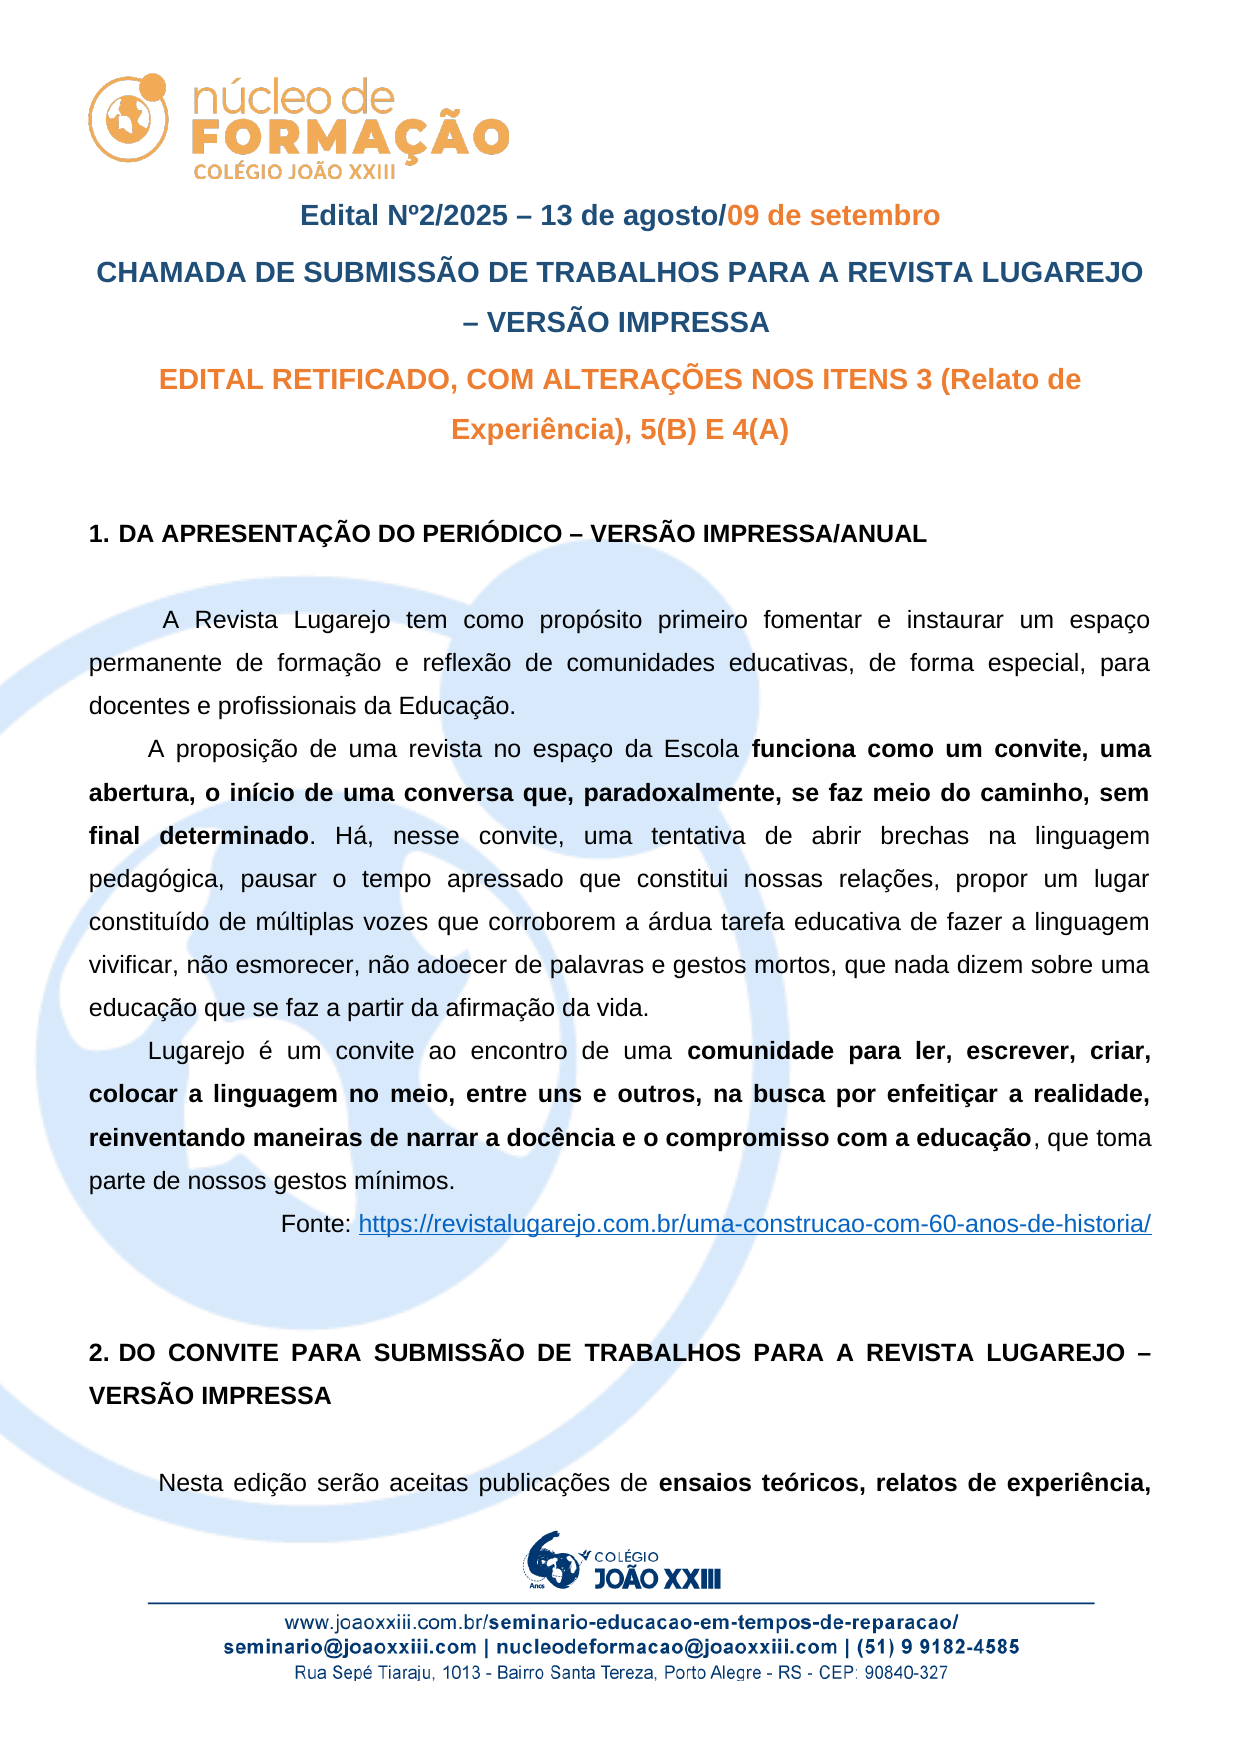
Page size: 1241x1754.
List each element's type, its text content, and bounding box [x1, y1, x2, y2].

subtitle DO CONVITE PARA SUBMISSÃO DE TRABALHOS PARA A REVISTA LUGAREJO – VERSÃO IMPRESSA [89, 1338, 1152, 1410]
picture [124, 1530, 1116, 1681]
subtitle Edital Nº2/2025 – 13 de agosto/09 de setembro [89, 198, 1152, 232]
picture [88, 73, 509, 179]
subtitle DA APRESENTAÇÃO DO PERIÓDICO – VERSÃO IMPRESSA/ANUAL [89, 519, 1152, 548]
subtitle EDITAL RETIFICADO, COM ALTERAÇÕES NOS ITENS 3 (Relato de Experiência), 5(B) E 4(A) [89, 362, 1152, 446]
subtitle A Revista Lugarejo tem como propósito primeiro fomentar e instaurar um espaço permanente de formação e reflexão de comunidades educativas, de forma especial, para docentes e profissionais da Educação. [89, 605, 1152, 720]
subtitle Fonte: https://revistalugarejo.com.br/uma-construcao-com-60-anos-de-historia/ [99, 1209, 1152, 1238]
subtitle Lugarejo é um convite ao encontro de uma comunidade para ler, escrever, criar, colocar a linguagem no meio, entre uns e outros, na busca por enfeitiçar a realidade, reinventando maneiras de narrar a docência e o compromisso com a educação, que toma parte de nossos gestos mínimos. [89, 1036, 1152, 1194]
subtitle CHAMADA DE SUBMISSÃO DE TRABALHOS PARA A REVISTA LUGAREJO – VERSÃO IMPRESSA [89, 255, 1152, 339]
subtitle A proposição de uma revista no espaço da Escola funciona como um convite, uma abertura, o início de uma conversa que, paradoxalmente, se faz meio do caminho, sem final determinado. Há, nesse convite, uma tentativa de abrir brechas na linguagem pedagógica, pausar o tempo apressado que constitui nossas relações, propor um lugar constituído de múltiplas vozes que corroborem a árdua tarefa educativa de fazer a linguagem vivificar, não esmorecer, não adoecer de palavras e gestos mortos, que nada dizem sobre uma educação que se faz a partir da afirmação da vida. [89, 734, 1152, 1022]
